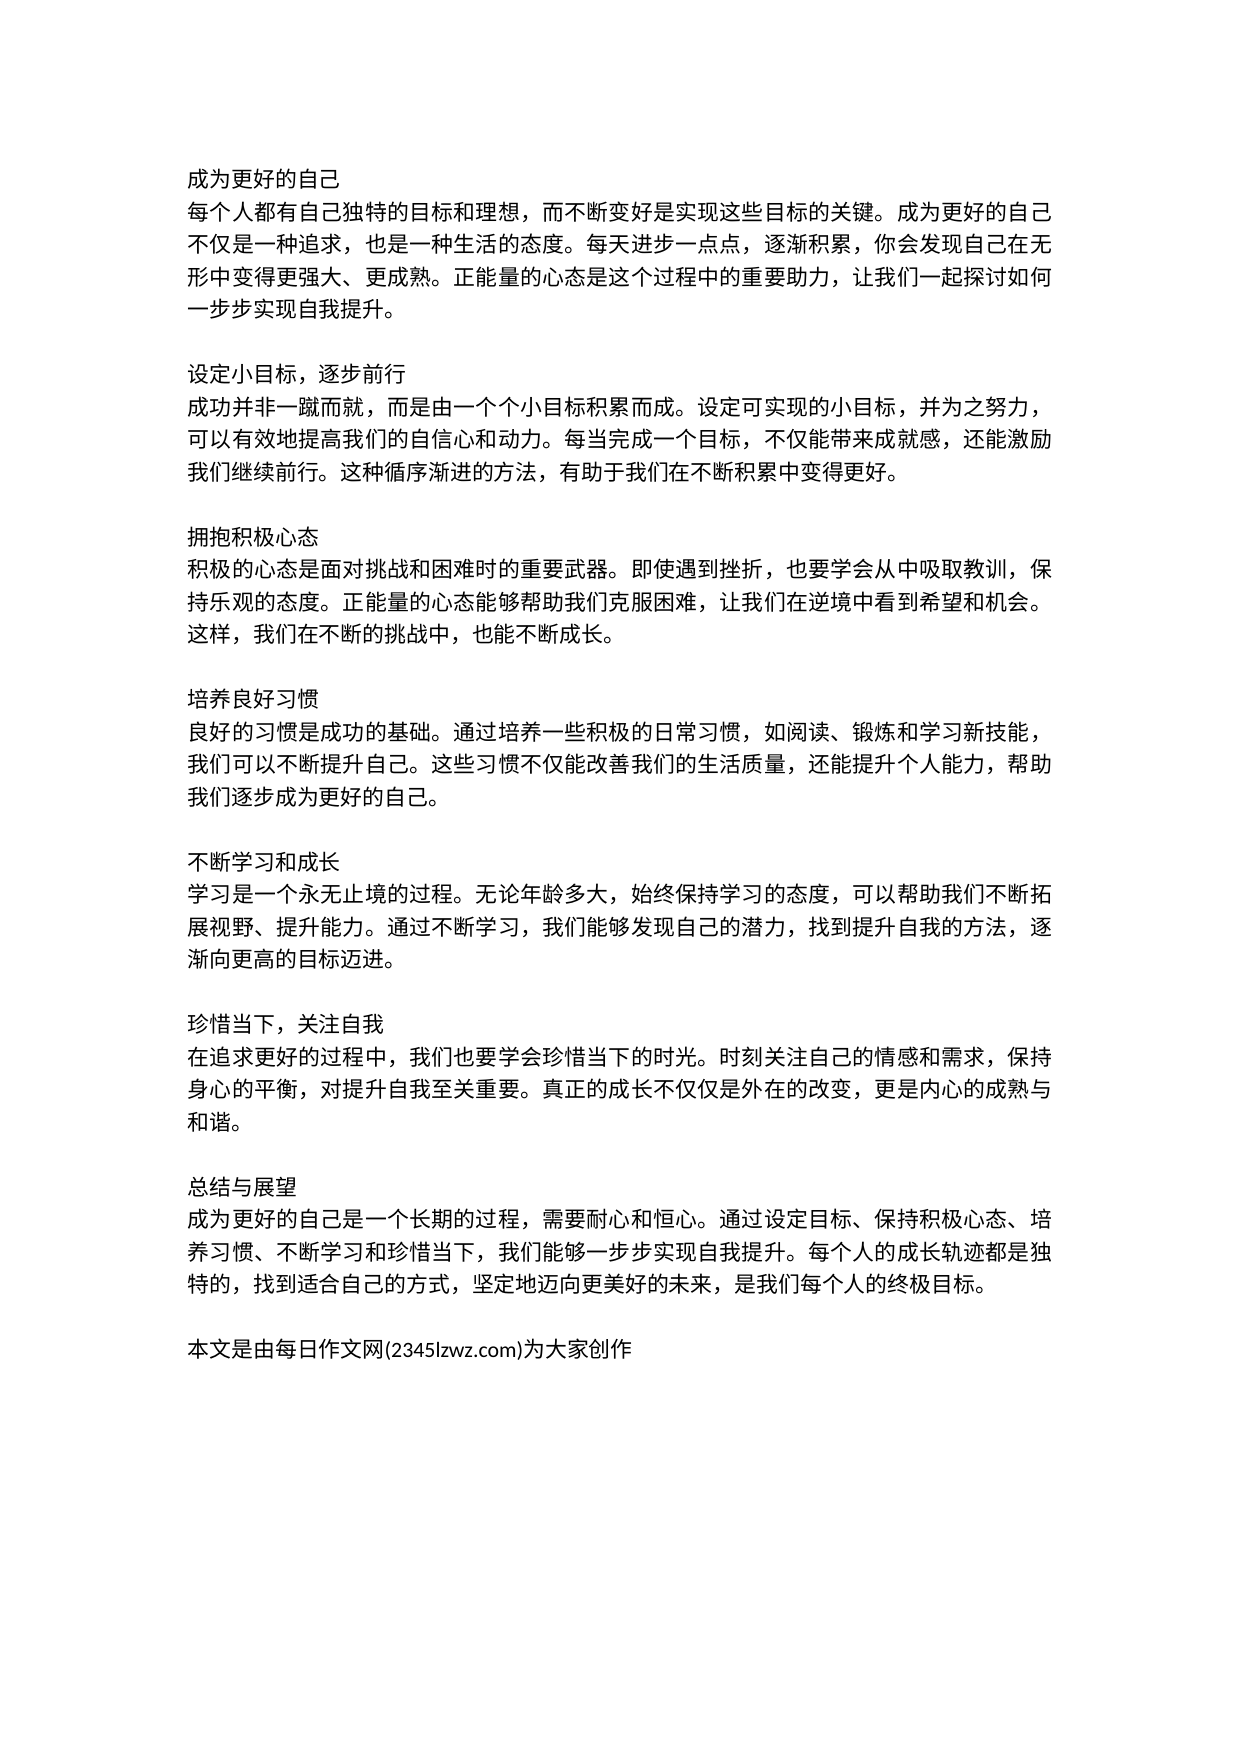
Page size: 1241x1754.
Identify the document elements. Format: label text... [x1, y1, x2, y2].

text 本文是由每日作文网(2345lzwz.com)为大家创作 [187, 1332, 1053, 1364]
text 在追求更好的过程中，我们也要学会珍惜当下的时光。时刻关注自己的情感和需求，保持身心的平衡，对提升自我至关重要。真正的成长不仅仅是外在的改变，更是内心的成熟与和谐。 [187, 1039, 1053, 1137]
text 成为更好的自己 [187, 162, 1053, 194]
text 总结与展望 [187, 1169, 1053, 1202]
text 珍惜当下，关注自我 [187, 1007, 1053, 1039]
text 培养良好习惯 [187, 682, 1053, 714]
text 每个人都有自己独特的目标和理想，而不断变好是实现这些目标的关键。成为更好的自己不仅是一种追求，也是一种生活的态度。每天进步一点点，逐渐积累，你会发现自己在无形中变得更强大、更成熟。正能量的心态是这个过程中的重要助力，让我们一起探讨如何一步步实现自我提升。 [187, 194, 1053, 324]
text 积极的心态是面对挑战和困难时的重要武器。即使遇到挫折，也要学会从中吸取教训，保持乐观的态度。正能量的心态能够帮助我们克服困难，让我们在逆境中看到希望和机会。这样，我们在不断的挑战中，也能不断成长。 [187, 552, 1053, 649]
text 不断学习和成长 [187, 844, 1053, 877]
text 成功并非一蹴而就，而是由一个个小目标积累而成。设定可实现的小目标，并为之努力，可以有效地提高我们的自信心和动力。每当完成一个目标，不仅能带来成就感，还能激励我们继续前行。这种循序渐进的方法，有助于我们在不断积累中变得更好。 [187, 389, 1053, 487]
text 学习是一个永无止境的过程。无论年龄多大，始终保持学习的态度，可以帮助我们不断拓展视野、提升能力。通过不断学习，我们能够发现自己的潜力，找到提升自我的方法，逐渐向更高的目标迈进。 [187, 877, 1053, 974]
text 设定小目标，逐步前行 [187, 357, 1053, 389]
text 良好的习惯是成功的基础。通过培养一些积极的日常习惯，如阅读、锻炼和学习新技能，我们可以不断提升自己。这些习惯不仅能改善我们的生活质量，还能提升个人能力，帮助我们逐步成为更好的自己。 [187, 714, 1053, 812]
text 成为更好的自己是一个长期的过程，需要耐心和恒心。通过设定目标、保持积极心态、培养习惯、不断学习和珍惜当下，我们能够一步步实现自我提升。每个人的成长轨迹都是独特的，找到适合自己的方式，坚定地迈向更美好的未来，是我们每个人的终极目标。 [187, 1202, 1053, 1299]
text 拥抱积极心态 [187, 519, 1053, 552]
